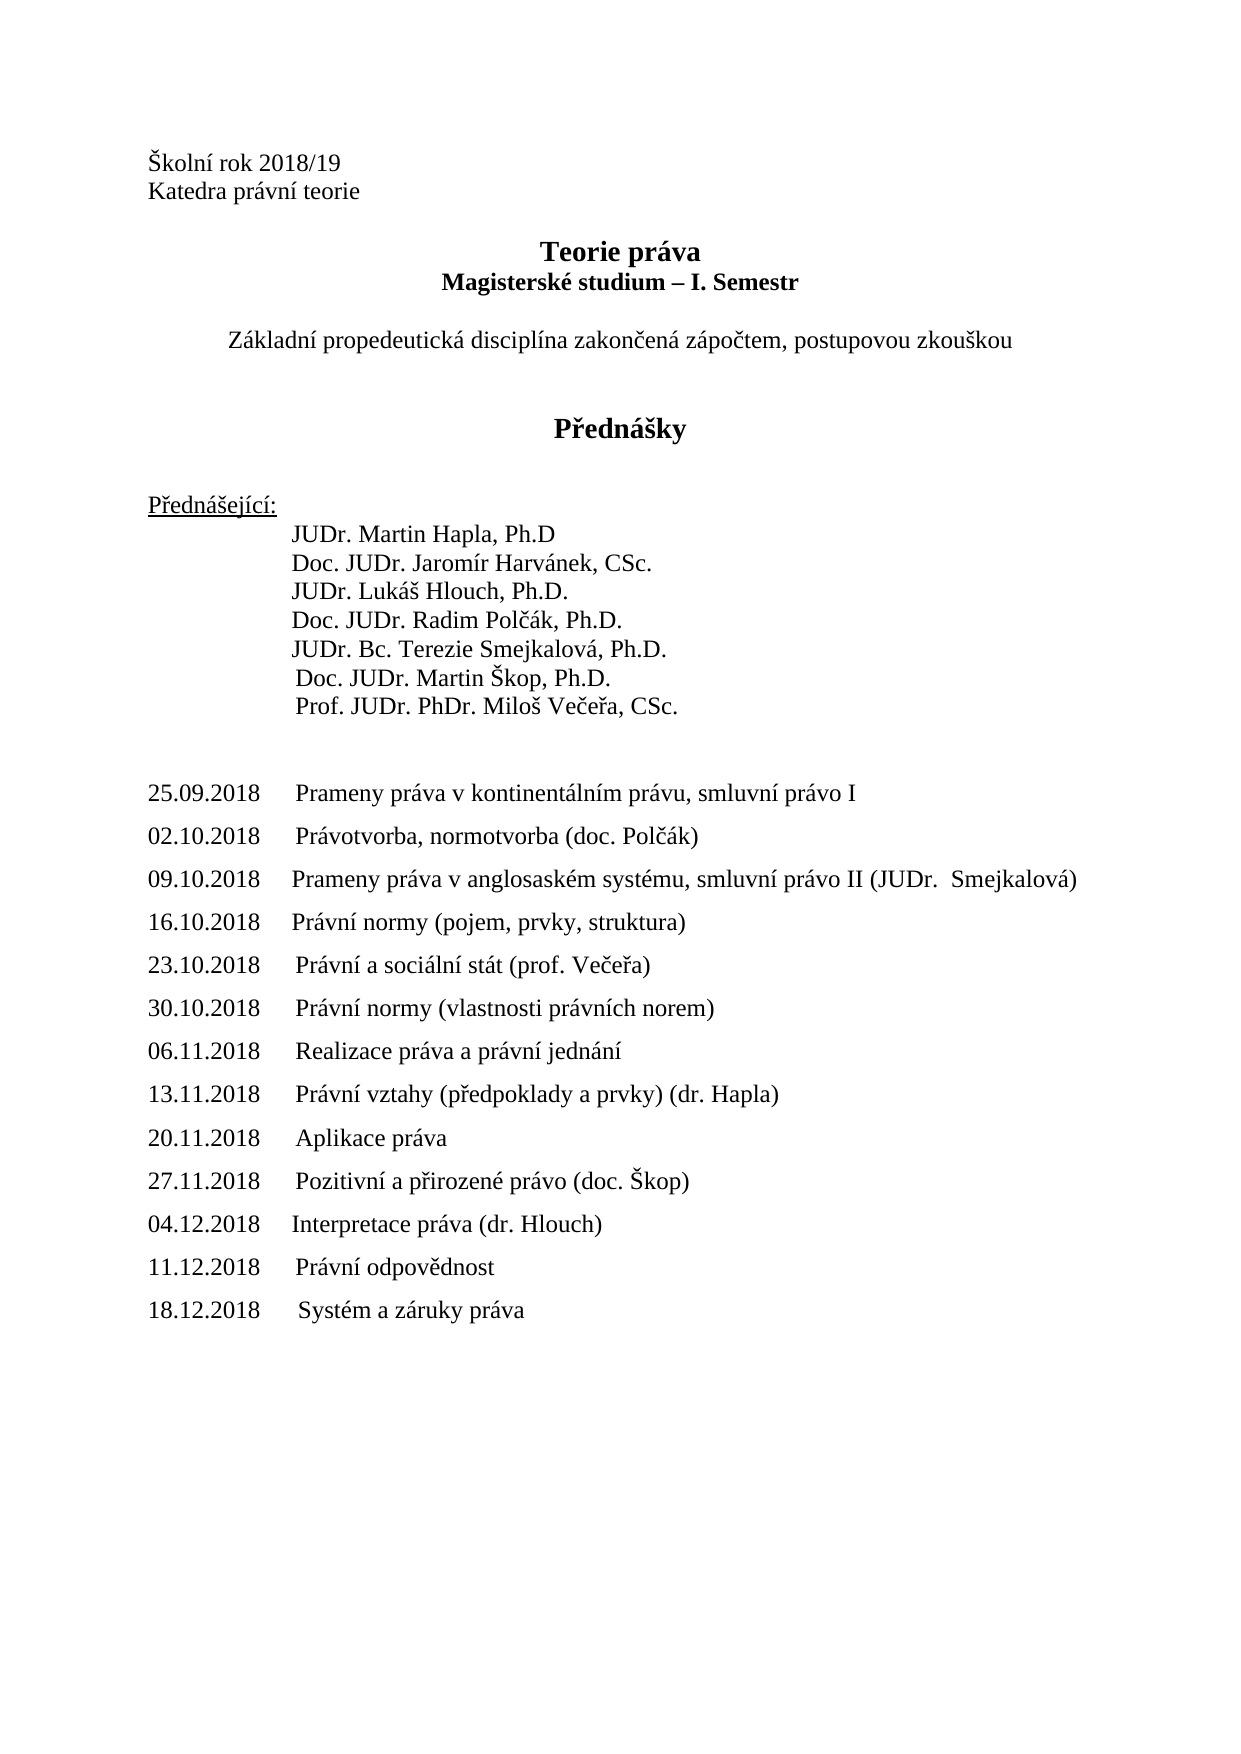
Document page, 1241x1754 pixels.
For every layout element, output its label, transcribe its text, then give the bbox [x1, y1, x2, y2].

text 20.11.2018 Aplikace práva [148, 1123, 1093, 1151]
text 09.10.2018 Prameny práva v anglosaském systému, smluvní právo II (JUDr. Smejkalová) [148, 864, 1093, 893]
text Prof. JUDr. PhDr. Miloš Večeřa, CSc. [221, 691, 1093, 720]
text 06.11.2018 Realizace práva a právní jednání [148, 1036, 1093, 1065]
text JUDr. Bc. Terezie Smejkalová, Ph.D. [148, 634, 1093, 663]
text Doc. JUDr. Martin Škop, Ph.D. [221, 663, 1093, 691]
text Doc. JUDr. Radim Polčák, Ph.D. [148, 605, 1093, 634]
text 30.10.2018 Právní normy (vlastnosti právních norem) [148, 993, 1093, 1022]
text Doc. JUDr. Jaromír Harvánek, CSc. [148, 548, 1093, 576]
text 02.10.2018 Právotvorba, normotvorba (doc. Polčák) [148, 821, 1093, 849]
text 11.12.2018 Právní odpovědnost [148, 1252, 1093, 1281]
text JUDr. Martin Hapla, Ph.D [148, 519, 1093, 548]
text 13.11.2018 Právní vztahy (předpoklady a prvky) (dr. Hapla) [148, 1079, 1093, 1108]
text 27.11.2018 Pozitivní a přirozené právo (doc. Škop) [148, 1166, 1093, 1194]
text JUDr. Lukáš Hlouch, Ph.D. [148, 576, 1093, 605]
text 16.10.2018 Právní normy (pojem, prvky, struktura) [148, 907, 1093, 936]
text 25.09.2018 Prameny práva v kontinentálním právu, smluvní právo I [148, 778, 1093, 806]
text Přednášky [148, 411, 1093, 445]
text Přednášející: [148, 490, 1093, 519]
text 18.12.2018 Systém a záruky práva [148, 1295, 1093, 1324]
text Školní rok 2018/19 [148, 148, 1093, 176]
text 23.10.2018 Právní a sociální stát (prof. Večeřa) [148, 950, 1093, 979]
text Teorie práva [148, 234, 1093, 267]
text Katedra právní teorie [148, 176, 1093, 205]
text 04.12.2018 Interpretace práva (dr. Hlouch) [148, 1209, 1093, 1238]
text Základní propedeutická disciplína zakončená zápočtem, postupovou zkouškou [148, 325, 1093, 354]
text Magisterské studium – I. Semestr [148, 267, 1093, 296]
